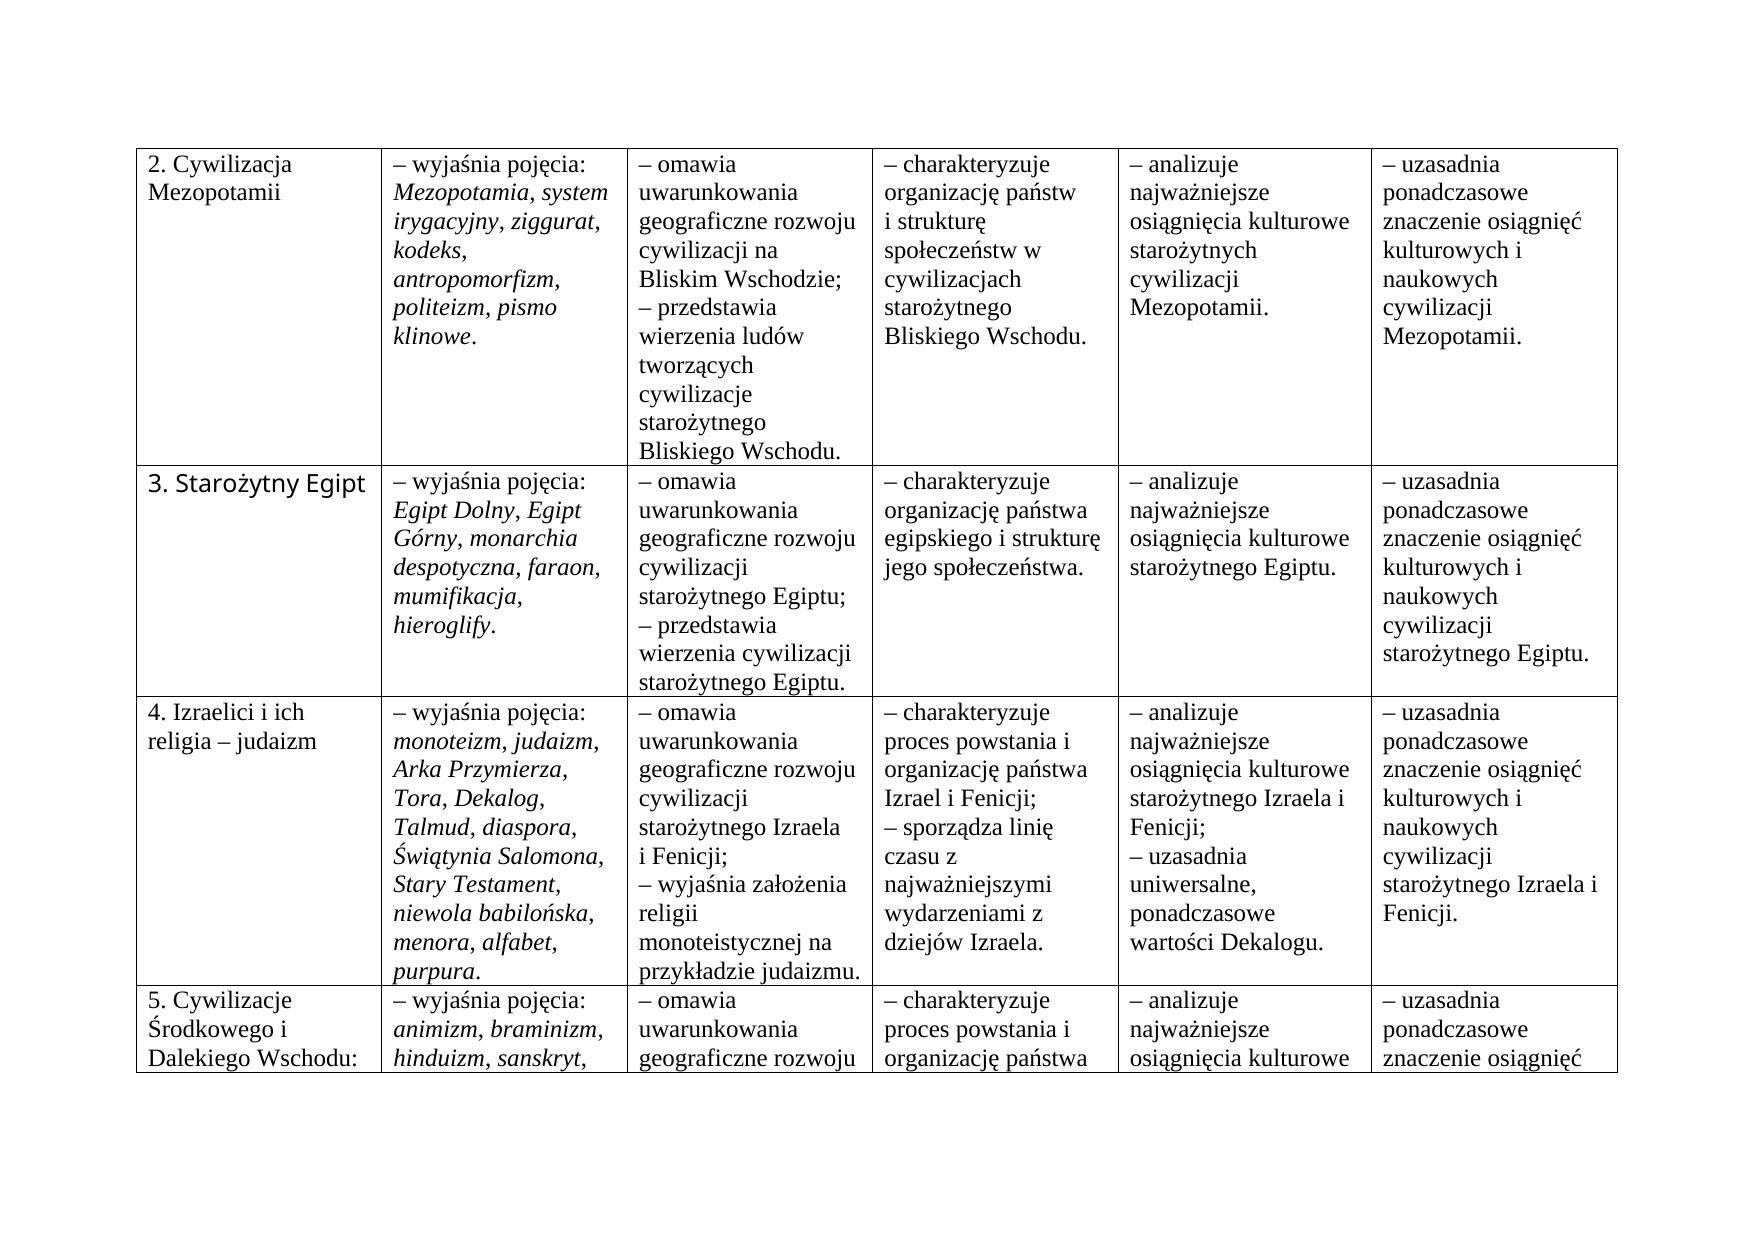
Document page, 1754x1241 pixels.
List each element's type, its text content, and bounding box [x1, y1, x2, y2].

table_cell – wyjaśnia pojęcia: Egipt Dolny, Egipt Górny, monarchia despotyczna, faraon, mumifikacja, hieroglify. [382, 466, 627, 696]
table_cell – charakteryzuje organizację państw i strukturę społeczeństw w cywilizacjach starożytnego Bliskiego Wschodu. [873, 149, 1118, 465]
table_cell 4. Izraelici i ich religia ‒ judaizm [137, 697, 381, 984]
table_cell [1372, 986, 1617, 1072]
table_cell – uzasadnia ponadczasowe znaczenie osiągnięć kulturowych i naukowych cywilizacji Mezopotamii. [1372, 149, 1617, 465]
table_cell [873, 986, 1118, 1072]
table_cell – omawia uwarunkowania geograficzne rozwoju cywilizacji starożytnego Egiptu; – przedstawia wierzenia cywilizacji starożytnego Egiptu. [628, 466, 872, 696]
table_cell – analizuje najważniejsze osiągnięcia kulturowe starożytnego Izraela i Fenicji; – uzasadnia uniwersalne, ponadczasowe wartości Dekalogu. [1119, 697, 1371, 984]
table_cell – charakteryzuje proces powstania i organizację państwa Izrael i Fenicji; – sporządza linię czasu z najważniejszymi wydarzeniami z dziejów Izraela. [873, 697, 1118, 984]
table_cell – uzasadnia ponadczasowe znaczenie osiągnięć kulturowych i naukowych cywilizacji starożytnego Egiptu. [1372, 466, 1617, 696]
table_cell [382, 986, 627, 1072]
table_cell – analizuje najważniejsze osiągnięcia kulturowe starożytnych cywilizacji Mezopotamii. [1119, 149, 1371, 465]
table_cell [137, 986, 381, 1072]
table_cell – charakteryzuje organizację państwa egipskiego i strukturę jego społeczeństwa. [873, 466, 1118, 696]
table_cell – analizuje najważniejsze osiągnięcia kulturowe starożytnego Egiptu. [1119, 466, 1371, 696]
table_cell 3. Starożytny Egipt [137, 466, 381, 696]
table_cell – omawia uwarunkowania geograficzne rozwoju cywilizacji na Bliskim Wschodzie; – przedstawia wierzenia ludów tworzących cywilizacje starożytnego Bliskiego Wschodu. [628, 149, 872, 465]
table_cell – omawia uwarunkowania geograficzne rozwoju cywilizacji starożytnego Izraela i Fenicji; – wyjaśnia założenia religii monoteistycznej na przykładzie judaizmu. [628, 697, 872, 984]
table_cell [1119, 986, 1371, 1072]
table_cell – uzasadnia ponadczasowe znaczenie osiągnięć kulturowych i naukowych cywilizacji starożytnego Izraela i Fenicji. [1372, 697, 1617, 984]
table_cell 2. Cywilizacja Mezopotamii [137, 149, 381, 465]
table_cell – wyjaśnia pojęcia: monoteizm, judaizm, Arka Przymierza, Tora, Dekalog, Talmud, diaspora, Świątynia Salomona, Stary Testament, niewola babilońska, menora, alfabet, purpura. [382, 697, 627, 984]
table_cell – wyjaśnia pojęcia: Mezopotamia, system irygacyjny, ziggurat, kodeks, antropomorfizm, politeizm, pismo klinowe. [382, 149, 627, 465]
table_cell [628, 986, 872, 1072]
